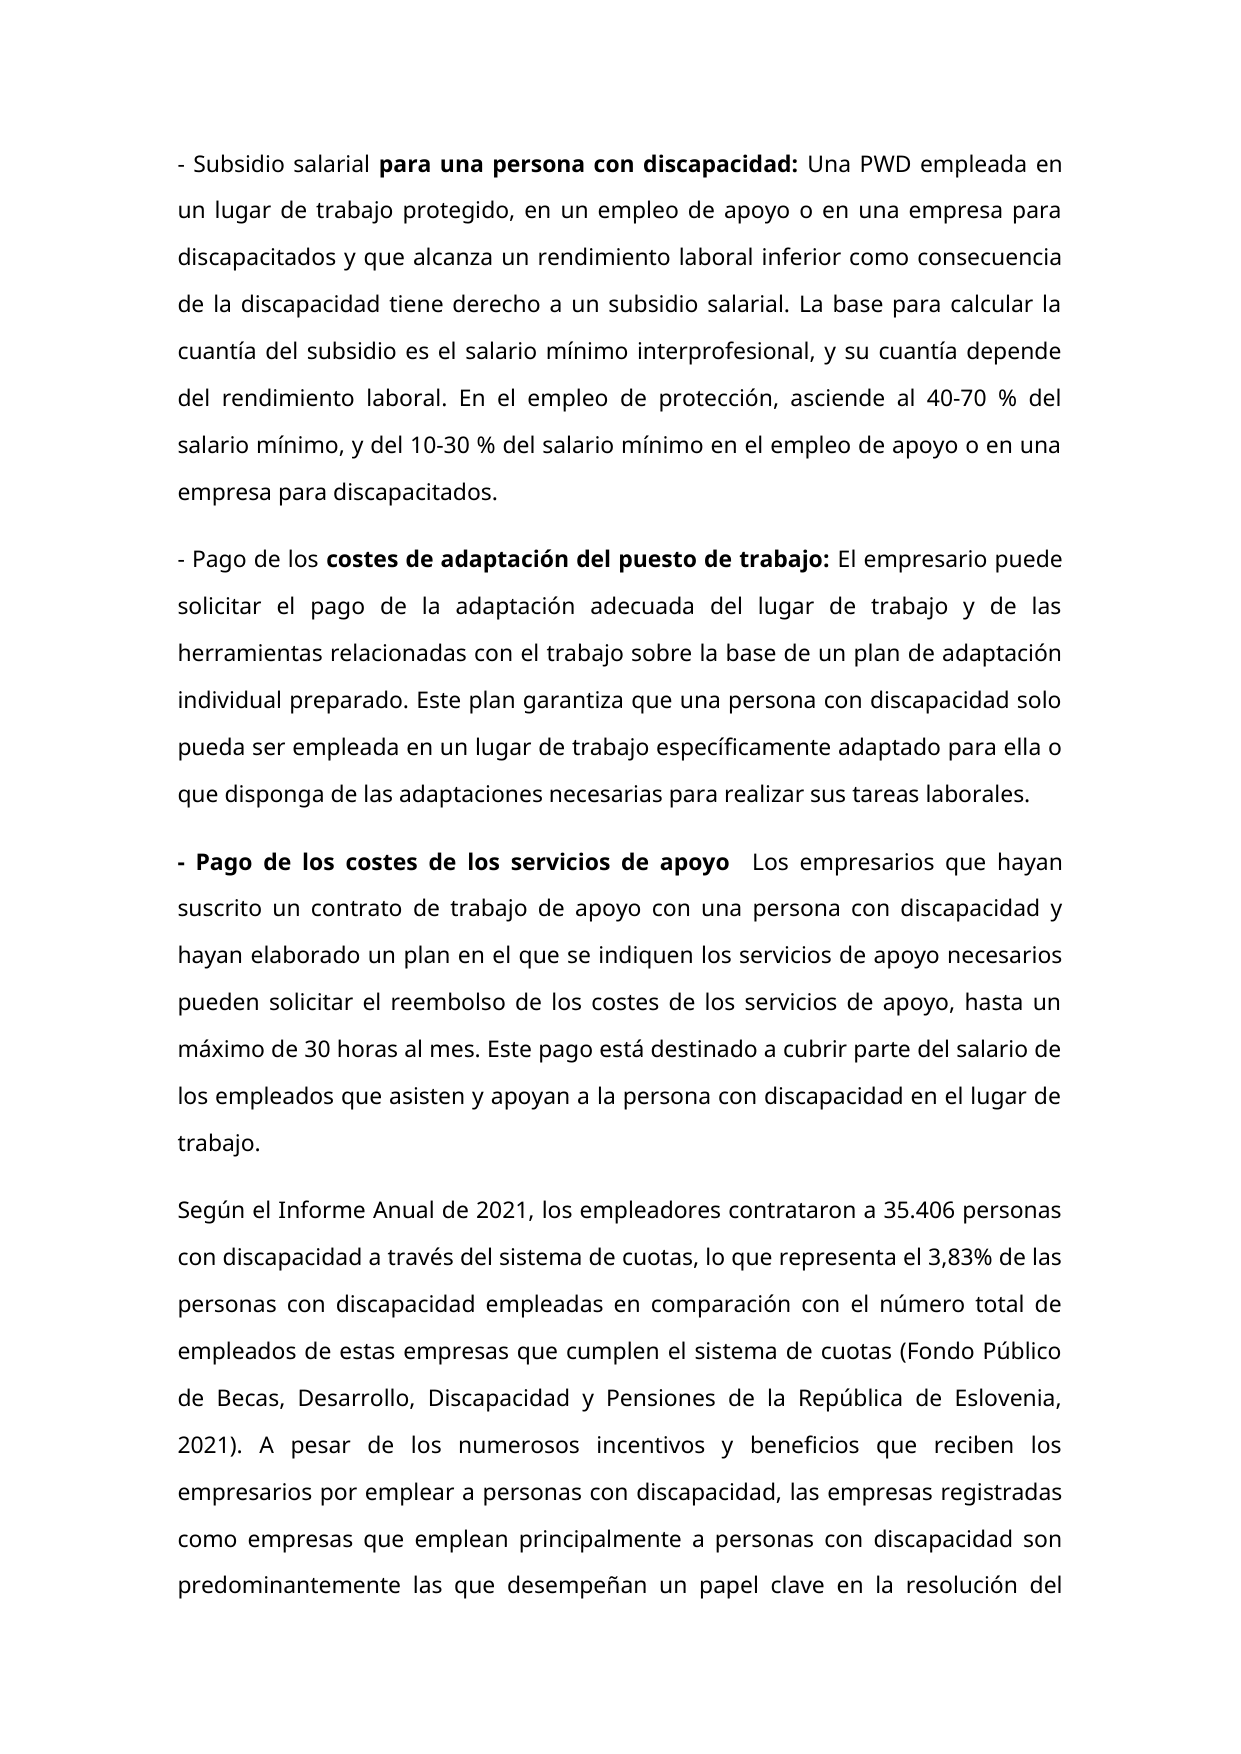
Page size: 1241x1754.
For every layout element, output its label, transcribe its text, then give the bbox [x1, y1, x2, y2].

text - Pago de los costes de adaptación del puesto de trabajo: El empresario puede solicitar el pago de la adaptación adecuada del lugar de trabajo y de las herramientas relacionadas con el trabajo sobre la base de un plan de adaptación individual preparado. Este plan garantiza que una persona con discapacidad solo pueda ser empleada en un lugar de trabajo específicamente adaptado para ella o que disponga de las adaptaciones necesarias para realizar sus tareas laborales. [177, 543, 1063, 809]
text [177, 1194, 1063, 1601]
text - Pago de los costes de los servicios de apoyo Los empresarios que hayan suscrito un contrato de trabajo de apoyo con una persona con discapacidad y hayan elaborado un plan en el que se indiquen los servicios de apoyo necesarios pueden solicitar el reembolso de los costes de los servicios de apoyo, hasta un máximo de 30 horas al mes. Este pago está destinado a cubrir parte del salario de los empleados que asisten y apoyan a la persona con discapacidad en el lugar de trabajo. [177, 846, 1063, 1158]
text - Subsidio salarial para una persona con discapacidad: Una PWD empleada en un lugar de trabajo protegido, en un empleo de apoyo o en una empresa para discapacitados y que alcanza un rendimiento laboral inferior como consecuencia de la discapacidad tiene derecho a un subsidio salarial. La base para calcular la cuantía del subsidio es el salario mínimo interprofesional, y su cuantía depende del rendimiento laboral. En el empleo de protección, asciende al 40-70 % del salario mínimo, y del 10-30 % del salario mínimo en el empleo de apoyo o en una empresa para discapacitados. [177, 148, 1063, 507]
